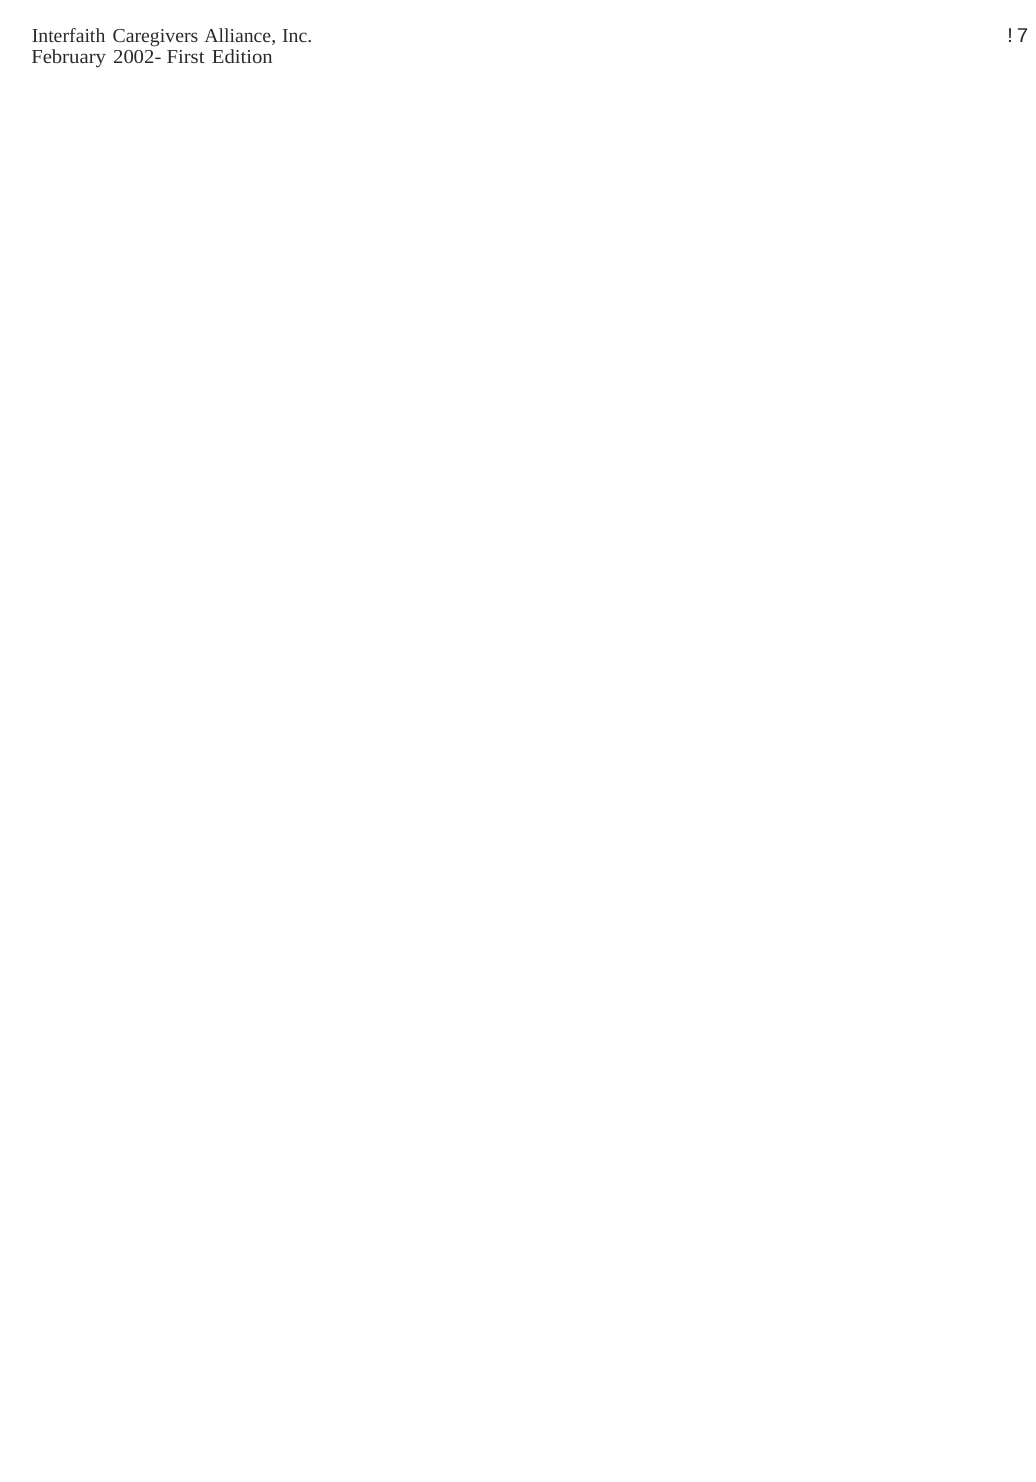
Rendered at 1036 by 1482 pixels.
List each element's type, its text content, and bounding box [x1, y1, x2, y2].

text February 2002- First Edition [31, 47, 1035, 67]
text Interfaith Caregivers Alliance, Inc. !7 [32, 23, 1035, 47]
